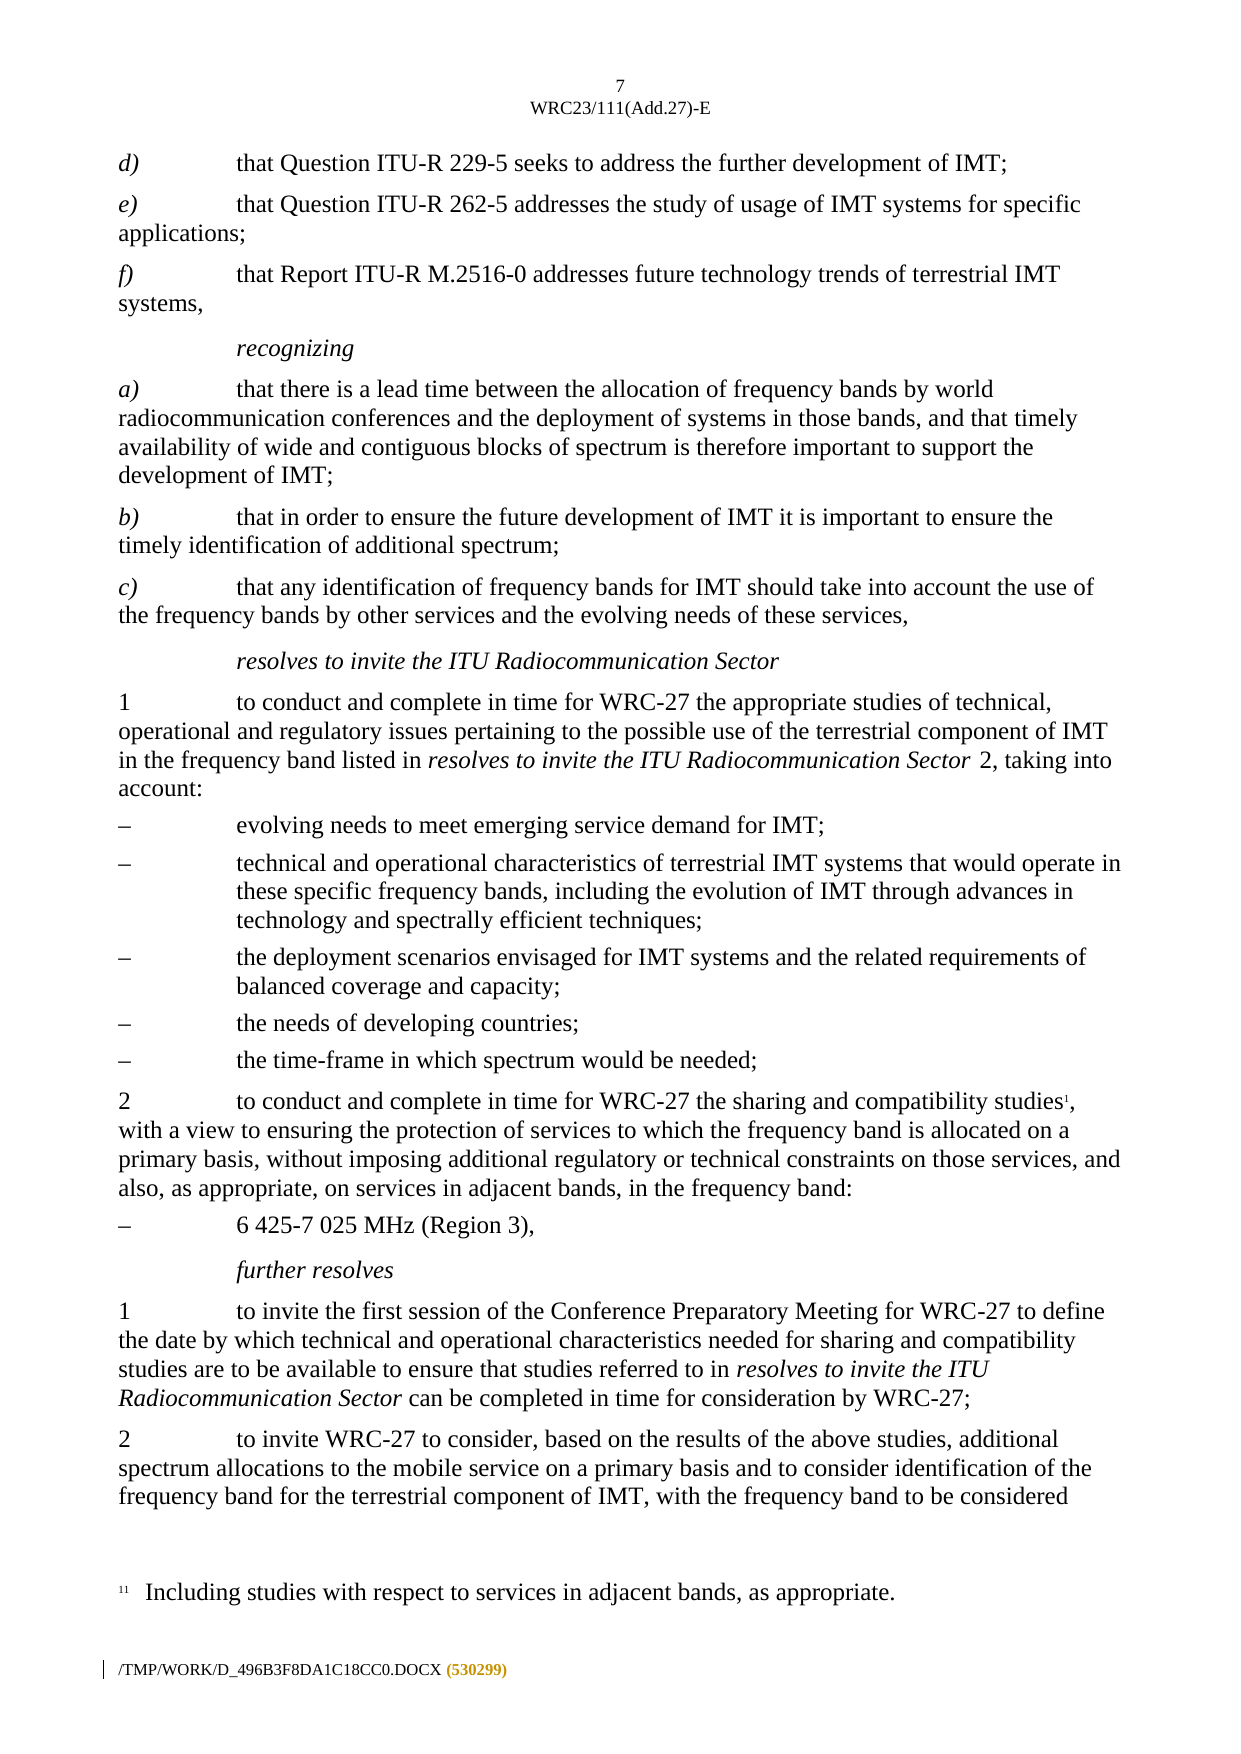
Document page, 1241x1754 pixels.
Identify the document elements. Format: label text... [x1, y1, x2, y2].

text 1 to conduct and complete in time for WRC-27 the appropriate studies of technical, operational and regulatory issues pertaining to the possible use of the terrestrial component of IMT in the frequency band listed in resolves to invite the ITU Radiocommunication Sector 2, taking into account: [118, 687, 1122, 802]
text – the deployment scenarios envisaged for IMT systems and the related requirements of balanced coverage and capacity; [118, 942, 1122, 1000]
text – evolving needs to meet emerging service demand for IMT; [118, 811, 1122, 839]
text – the time-frame in which spectrum would be needed; [118, 1045, 1122, 1074]
text f) that Report ITU-R M.2516-0 addresses future technology trends of terrestrial IMT systems, [118, 259, 1122, 316]
text e) that Question ITU-R 262-5 addresses the study of usage of IMT systems for specific applications; [118, 189, 1122, 246]
text resolves to invite the ITU Radiocommunication Sector [236, 646, 1122, 675]
text c) that any identification of frequency bands for IMT should take into account the use of the frequency bands by other services and the evolving needs of these services, [118, 572, 1122, 629]
text b) that in order to ensure the future development of IMT it is important to ensure the timely identification of additional spectrum; [118, 502, 1122, 559]
text – 6 425-7 025 MHz (Region 3), [118, 1210, 1122, 1238]
text a) that there is a lead time between the allocation of frequency bands by world radiocommunication conferences and the deployment of systems in those bands, and that timely availability of wide and contiguous blocks of spectrum is therefore important to support the development of IMT; [118, 374, 1122, 489]
text 2 to conduct and complete in time for WRC-27 the sharing and compatibility studies1, with a view to ensuring the protection of services to which the frequency band is allocated on a primary basis, without imposing additional regulatory or technical constraints on those services, and also, as appropriate, on services in adjacent bands, in the frequency band: [118, 1086, 1122, 1201]
text further resolves [236, 1255, 1122, 1284]
text 1 to invite the first session of the Conference Preparatory Meeting for WRC-27 to define the date by which technical and operational characteristics needed for sharing and compatibility studies are to be available to ensure that studies referred to in resolves to invite the ITU Radiocommunication Sector can be completed in time for consideration by WRC-27; [118, 1296, 1122, 1411]
text – technical and operational characteristics of terrestrial IMT systems that would operate in these specific frequency bands, including the evolution of IMT through advances in technology and spectrally efficient techniques; [118, 848, 1122, 934]
text recognizing [236, 333, 1122, 362]
text – the needs of developing countries; [118, 1008, 1122, 1037]
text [118, 1424, 1122, 1510]
text d) that Question ITU-R 229-5 seeks to address the further development of IMT; [118, 148, 1122, 176]
